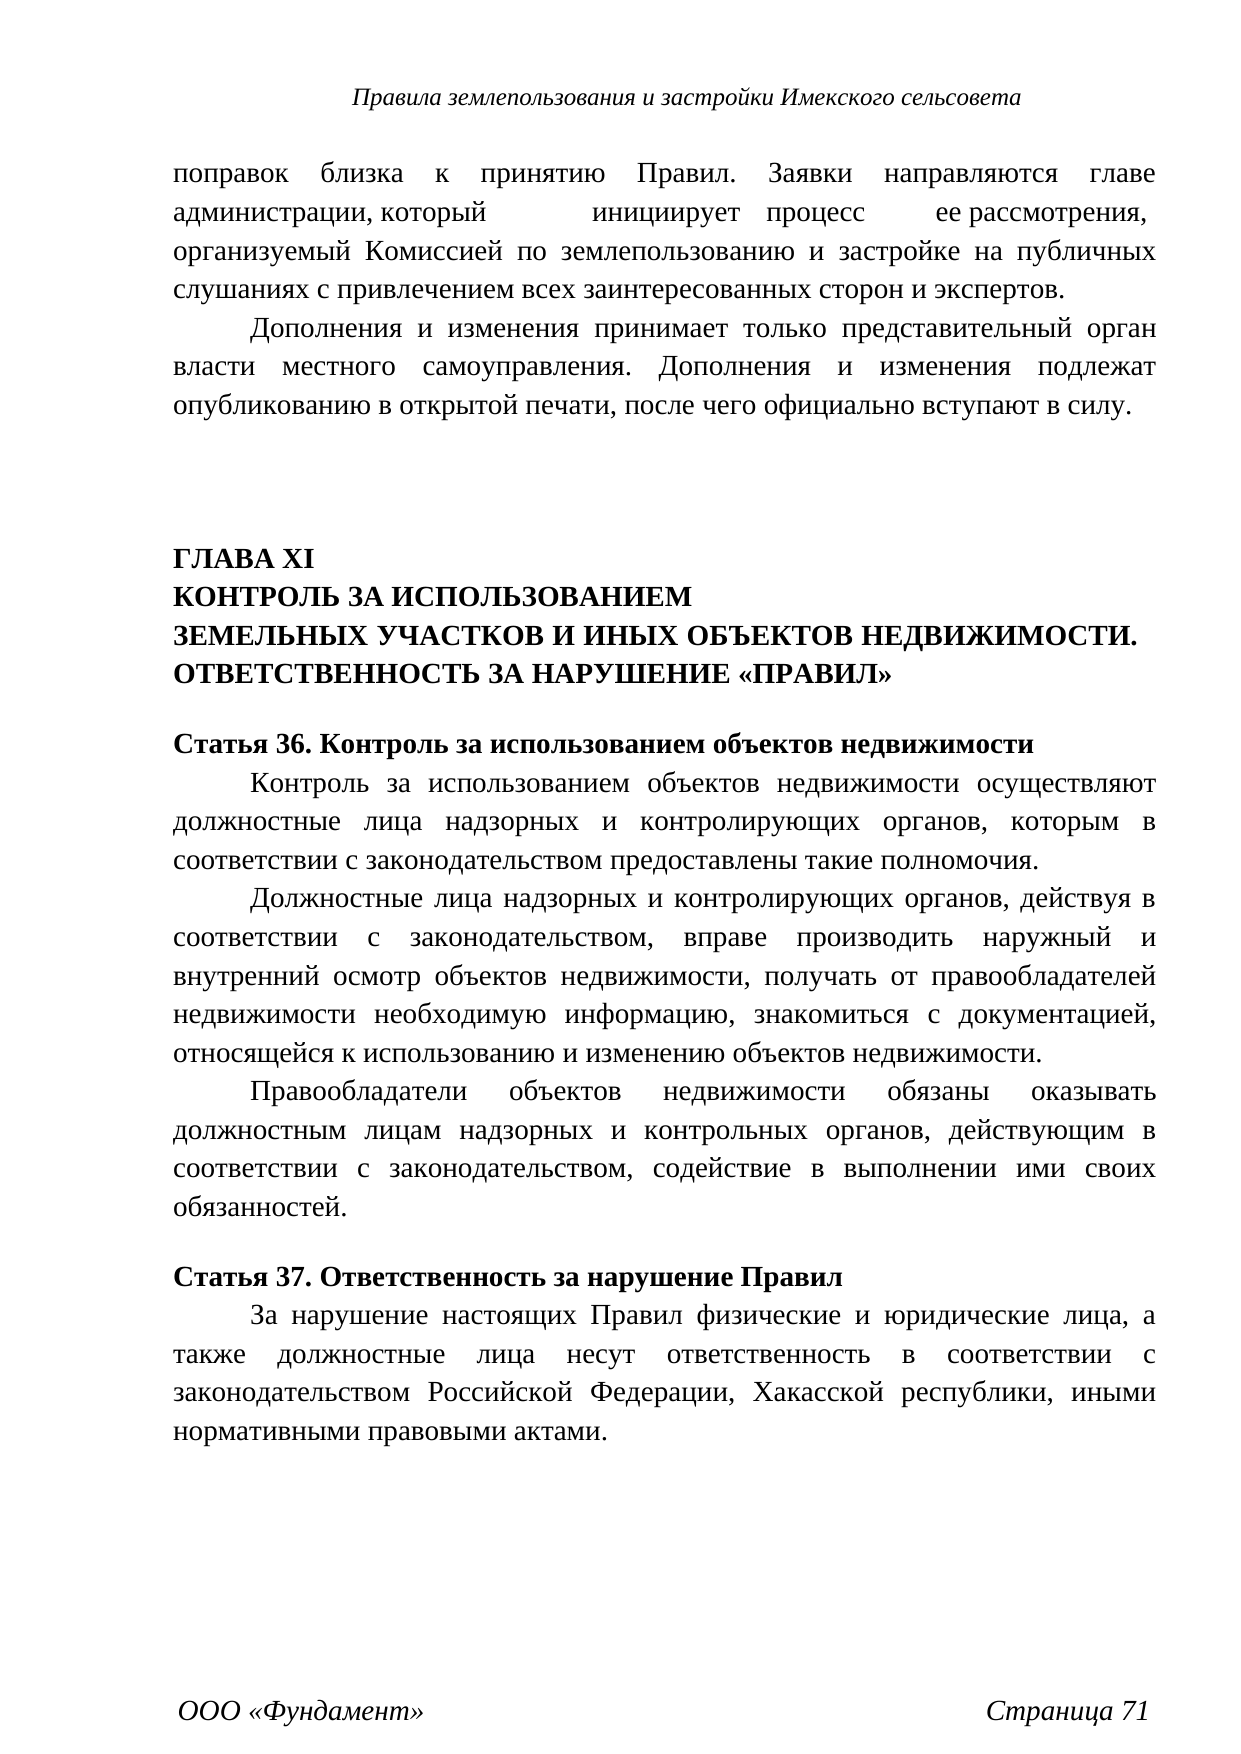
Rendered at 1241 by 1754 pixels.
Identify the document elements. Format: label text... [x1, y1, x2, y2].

text Статья 37. Ответственность за нарушение Правил [173, 1255, 1157, 1294]
text Статья 36. Контроль за использованием объектов недвижимости [173, 723, 1157, 761]
text организуемый Комиссией по землепользованию и застройке на публичных слушаниях с привлечением всех заинтересованных сторон и экспертов. [173, 229, 1157, 306]
text За нарушение настоящих Правил физические и юридические лица, а также должностные лица несут ответственность в соответствии с законодательством Российской Федерации, Хакасской республики, иными нормативными правовыми актами. [173, 1294, 1157, 1448]
text КОНТРОЛЬ ЗА ИСПОЛЬЗОВАНИЕМ [173, 576, 1157, 614]
text ГЛАВА XI [173, 537, 1157, 576]
text ЗЕМЕЛЬНЫХ УЧАСТКОВ И ИНЫХ ОБЪЕКТОВ НЕДВИЖИМОСТИ. ОТВЕТСТВЕННОСТЬ ЗА НАРУШЕНИЕ «ПРАВИЛ» [173, 614, 1138, 692]
text Правообладатели объектов недвижимости обязаны оказывать должностным лицам надзорных и контрольных органов, действующим в соответствии с законодательством, содействие в выполнении ими своих обязанностей. [173, 1070, 1157, 1224]
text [173, 152, 1157, 229]
text Контроль за использованием объектов недвижимости осуществляют должностные лица надзорных и контролирующих органов, которым в соответствии с законодательством предоставлены такие полномочия. [173, 761, 1157, 877]
text Должностные лица надзорных и контролирующих органов, действуя в соответствии с законодательством, вправе производить наружный и внутренний осмотр объектов недвижимости, получать от правообладателей недвижимости необходимую информацию, знакомиться с документацией, относящейся к использованию и изменению объектов недвижимости. [173, 877, 1157, 1070]
text Дополнения и изменения принимает только представительный орган власти местного самоуправления. Дополнения и изменения подлежат опубликованию в открытой печати, после чего официально вступают в силу. [173, 306, 1157, 422]
